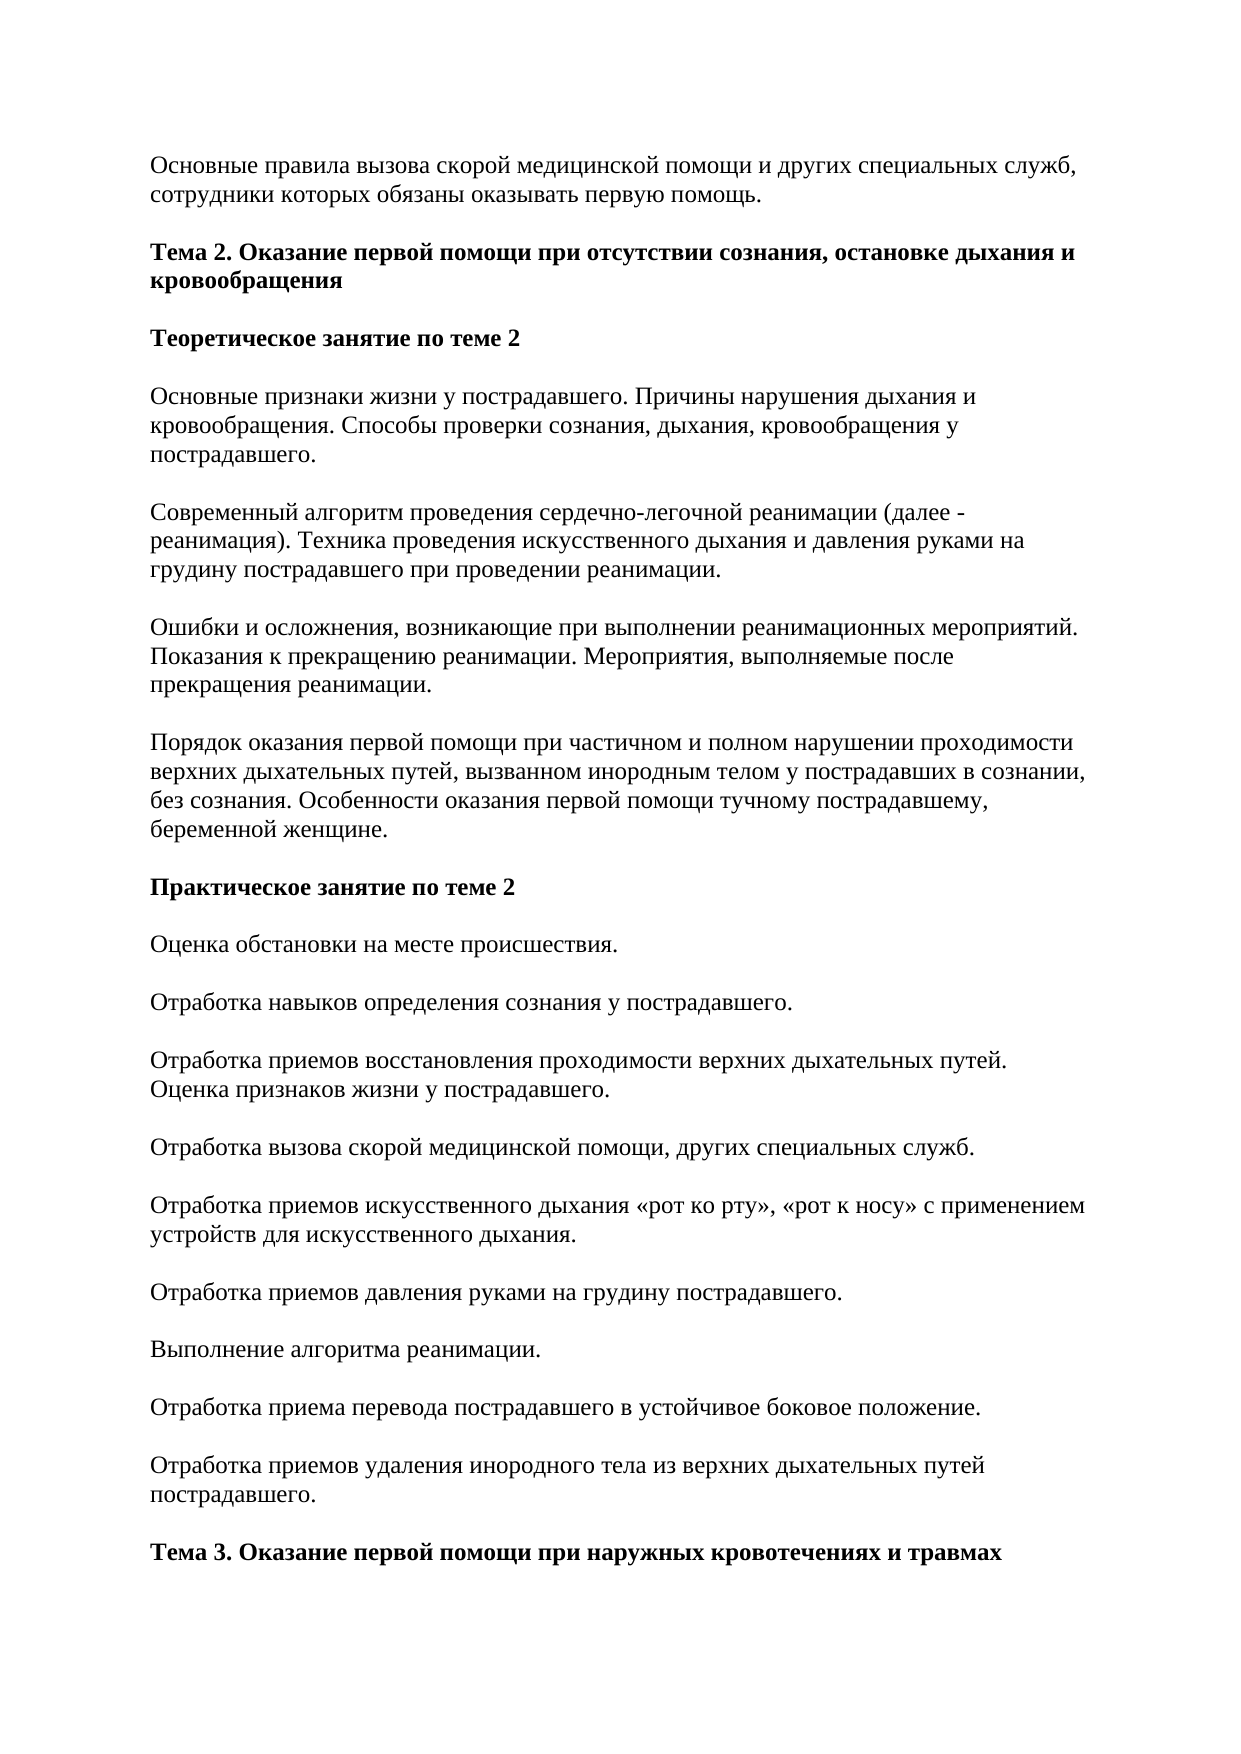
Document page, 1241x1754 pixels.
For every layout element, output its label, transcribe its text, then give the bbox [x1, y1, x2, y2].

text Теоретическое занятие по теме 2 [150, 323, 1090, 352]
text Ошибки и осложнения, возникающие при выполнении реанимационных мероприятий. Показания к прекращению реанимации. Мероприятия, выполняемые после прекращения реанимации. [150, 612, 1090, 698]
text Порядок оказания первой помощи при частичном и полном нарушении проходимости верхних дыхательных путей, вызванном инородным телом у пострадавших в сознании, без сознания. Особенности оказания первой помощи тучному пострадавшему, беременной женщине. [150, 727, 1090, 842]
text Оценка обстановки на месте происшествия. [150, 929, 1090, 958]
text Отработка приемов искусственного дыхания «рот ко рту», «рот к носу» с применением устройств для искусственного дыхания. [150, 1190, 1090, 1247]
text Выполнение алгоритма реанимации. [150, 1334, 1090, 1363]
text Отработка приемов удаления инородного тела из верхних дыхательных путей пострадавшего. [150, 1450, 1090, 1508]
text Основные правила вызова скорой медицинской помощи и других специальных служб, сотрудники которых обязаны оказывать первую помощь. [150, 150, 1090, 207]
text Основные признаки жизни у пострадавшего. Причины нарушения дыхания и кровообращения. Способы проверки сознания, дыхания, кровообращения у пострадавшего. [150, 381, 1090, 467]
text Тема 2. Оказание первой помощи при отсутствии сознания, остановке дыхания и кровообращения [150, 237, 1090, 294]
text Отработка вызова скорой медицинской помощи, других специальных служб. [150, 1132, 1090, 1161]
text Тема 3. Оказание первой помощи при наружных кровотечениях и травмах [150, 1537, 1090, 1566]
text Отработка приемов восстановления проходимости верхних дыхательных путей. Оценка признаков жизни у пострадавшего. [150, 1045, 1090, 1103]
text Отработка приема перевода пострадавшего в устойчивое боковое положение. [150, 1392, 1090, 1421]
text Отработка навыков определения сознания у пострадавшего. [150, 987, 1090, 1016]
text Современный алгоритм проведения сердечно-легочной реанимации (далее - реанимация). Техника проведения искусственного дыхания и давления руками на грудину пострадавшего при проведении реанимации. [150, 497, 1090, 583]
text Отработка приемов давления руками на грудину пострадавшего. [150, 1277, 1090, 1305]
text Практическое занятие по теме 2 [150, 872, 1090, 900]
